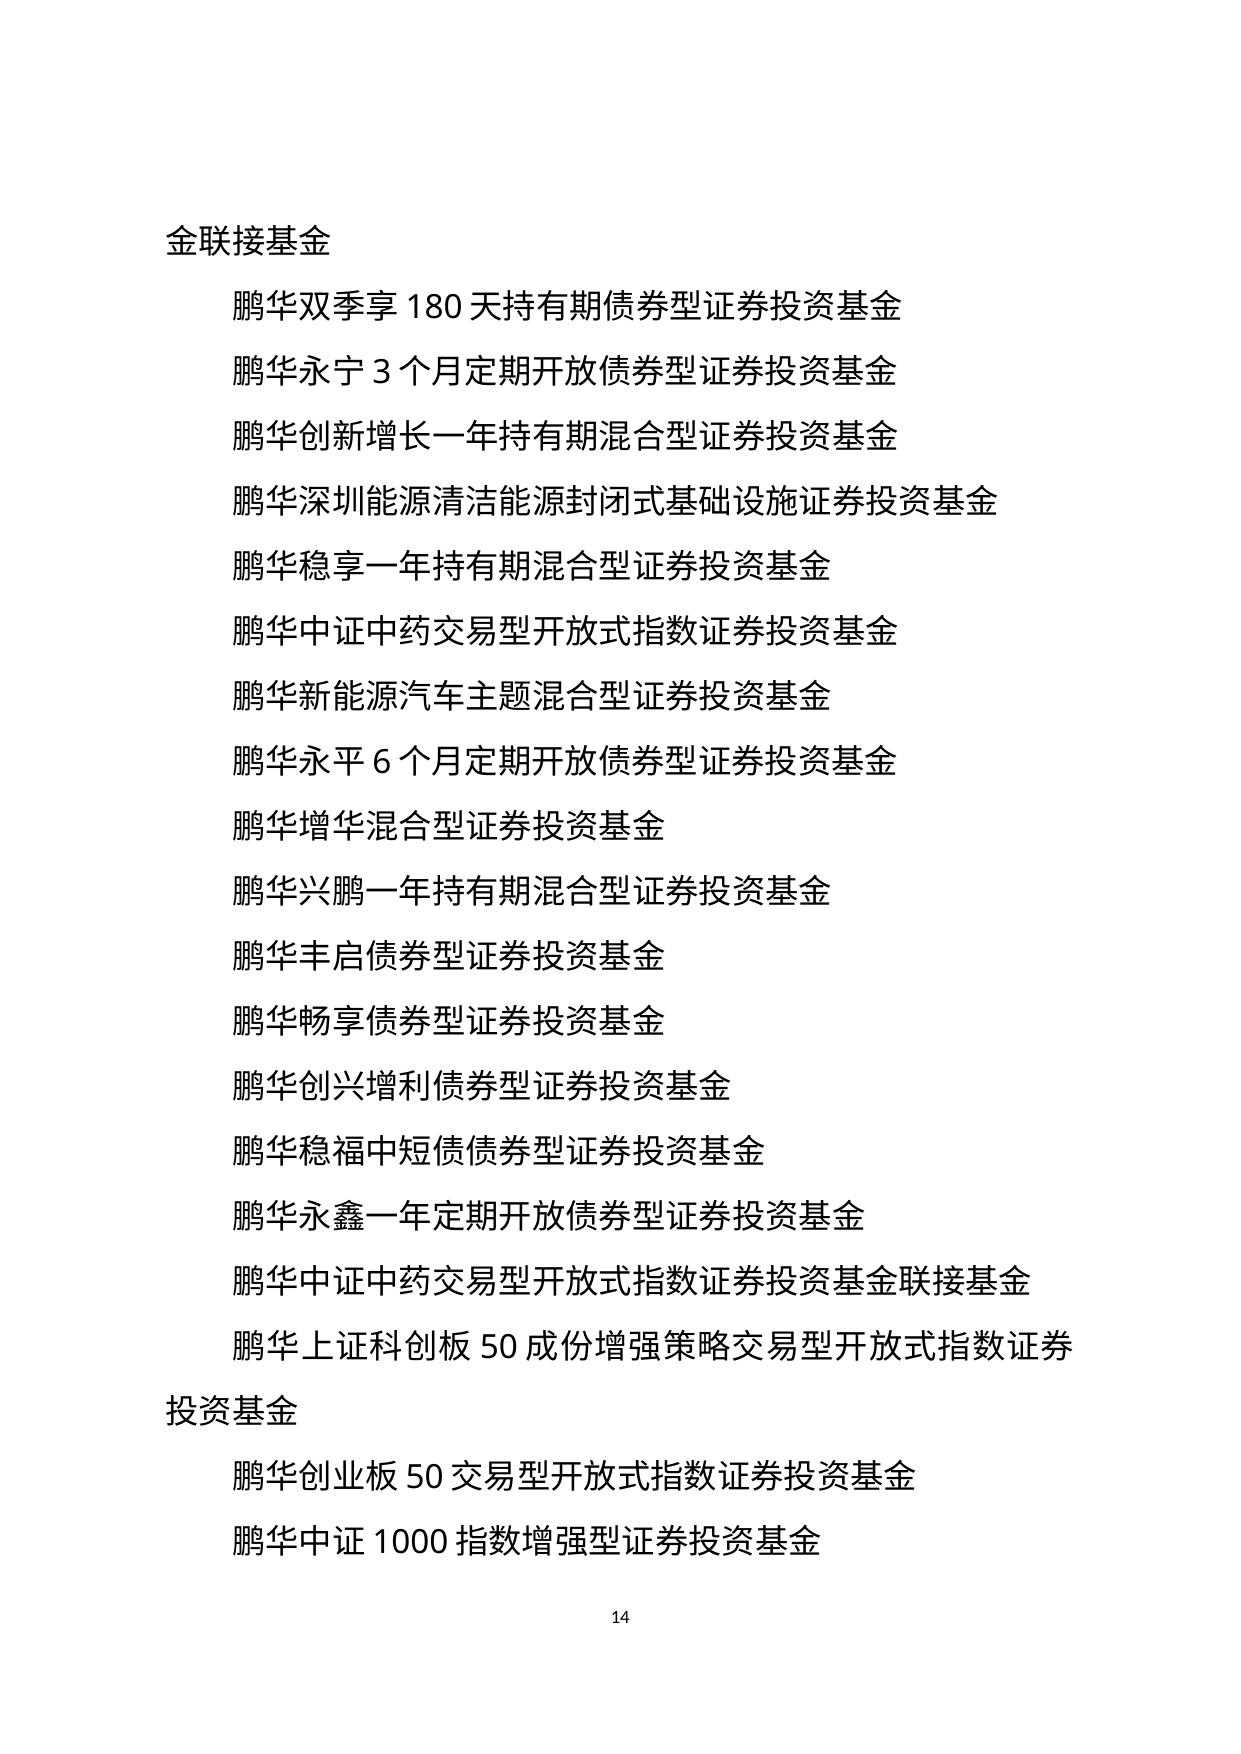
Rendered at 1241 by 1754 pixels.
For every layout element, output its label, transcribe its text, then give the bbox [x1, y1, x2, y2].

text 鹏华丰启债券型证券投资基金 [165, 922, 1075, 987]
text 鹏华新能源汽车主题混合型证券投资基金 [165, 662, 1075, 727]
text 鹏华中证中药交易型开放式指数证券投资基金 [165, 597, 1075, 662]
text 鹏华创兴增利债券型证券投资基金 [165, 1052, 1075, 1117]
text 鹏华中证中药交易型开放式指数证券投资基金联接基金 [165, 1247, 1075, 1312]
text 鹏华创新增长一年持有期混合型证券投资基金 [165, 402, 1075, 467]
text 鹏华畅享债券型证券投资基金 [165, 987, 1075, 1052]
text 鹏华兴鹏一年持有期混合型证券投资基金 [165, 857, 1075, 922]
text 鹏华永鑫一年定期开放债券型证券投资基金 [165, 1182, 1075, 1247]
text 鹏华稳享一年持有期混合型证券投资基金 [165, 532, 1075, 597]
text 鹏华永平6个月定期开放债券型证券投资基金 [165, 727, 1075, 792]
text 鹏华稳福中短债债券型证券投资基金 [165, 1117, 1075, 1182]
text 鹏华双季享180天持有期债券型证券投资基金 [165, 272, 1075, 337]
text 鹏华永宁3个月定期开放债券型证券投资基金 [165, 337, 1075, 402]
text 鹏华上证科创板50成份增强策略交易型开放式指数证券投资基金 [165, 1312, 1075, 1442]
text 鹏华中证1000指数增强型证券投资基金 [165, 1507, 1075, 1572]
text 鹏华深圳能源清洁能源封闭式基础设施证券投资基金 [165, 467, 1075, 532]
text 鹏华创业板50交易型开放式指数证券投资基金 [165, 1442, 1075, 1507]
text 鹏华增华混合型证券投资基金 [165, 792, 1075, 857]
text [165, 207, 1075, 272]
